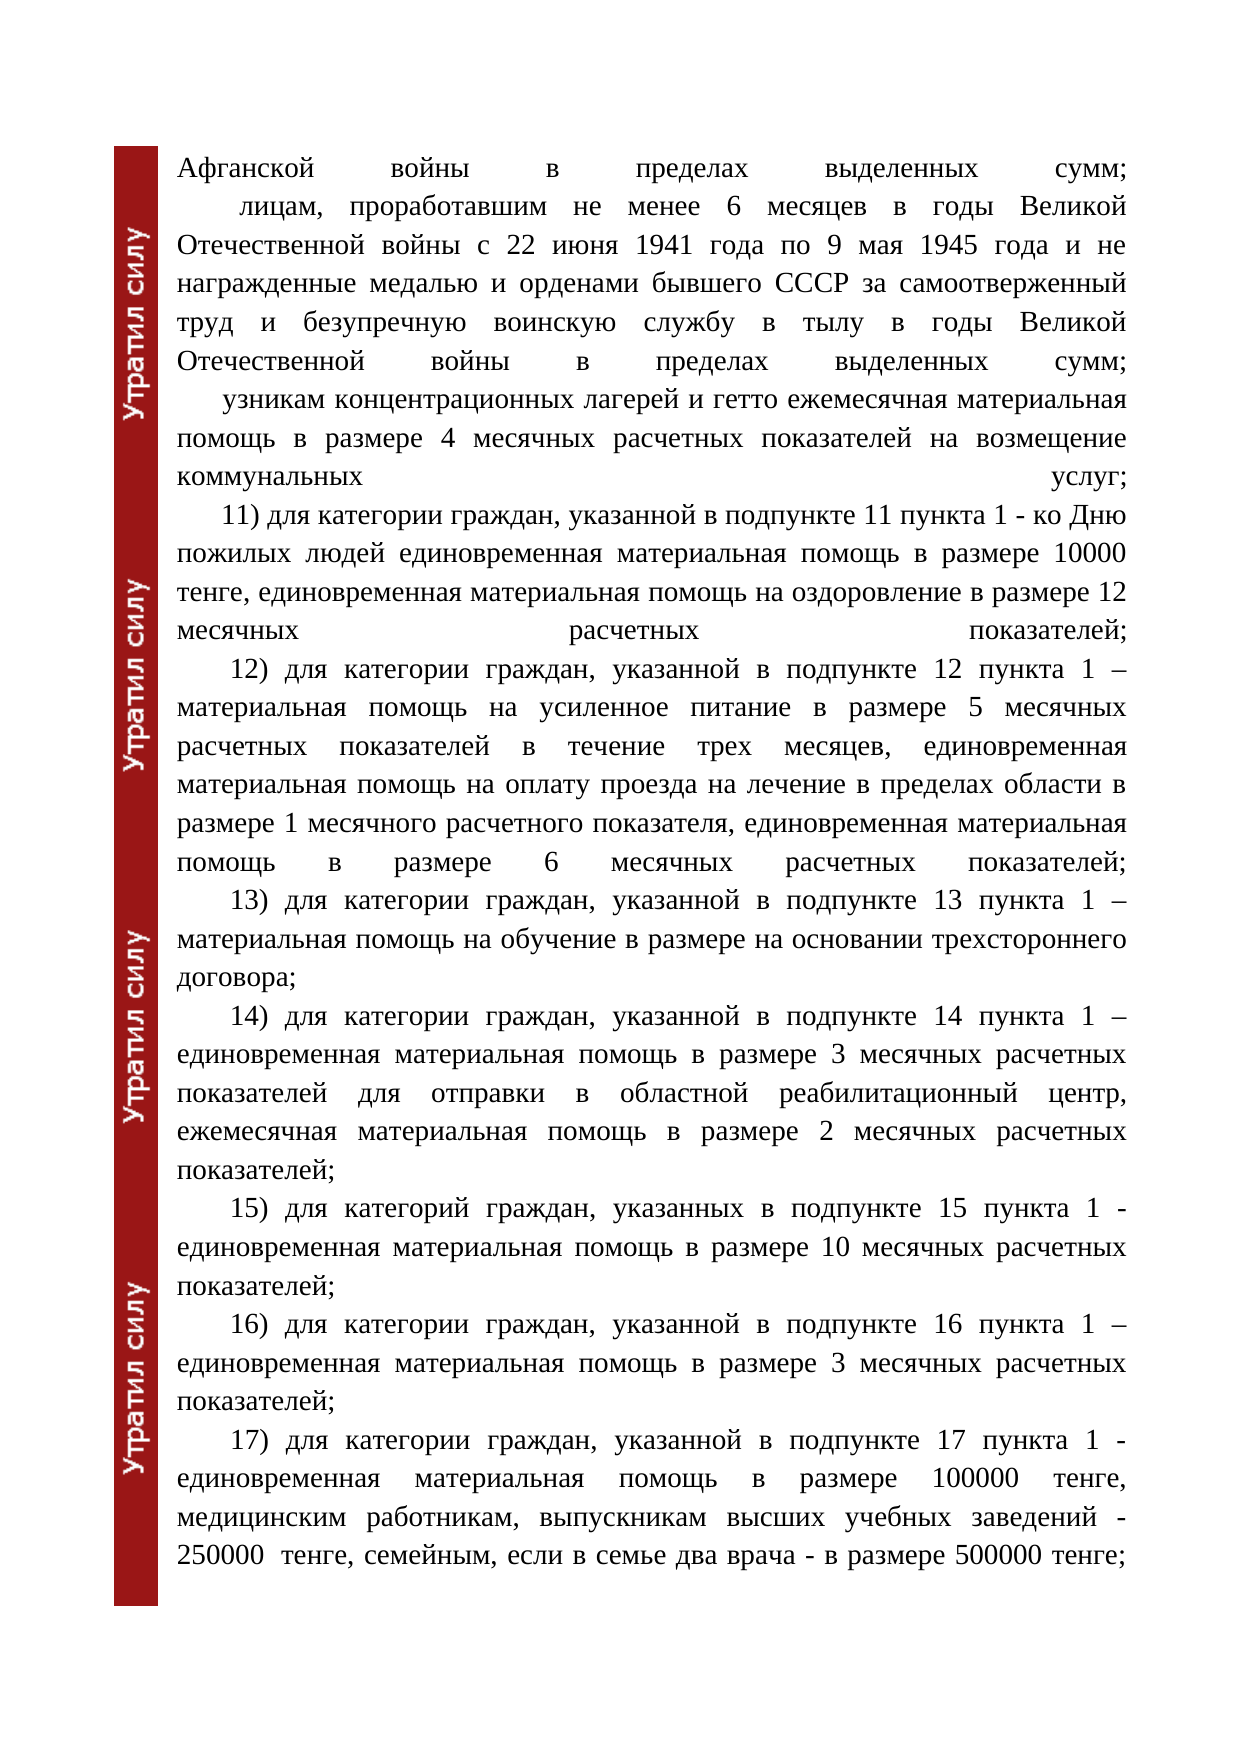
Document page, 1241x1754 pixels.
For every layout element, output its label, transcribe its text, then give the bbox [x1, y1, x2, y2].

picture [114, 1571, 158, 1606]
picture [114, 146, 158, 150]
